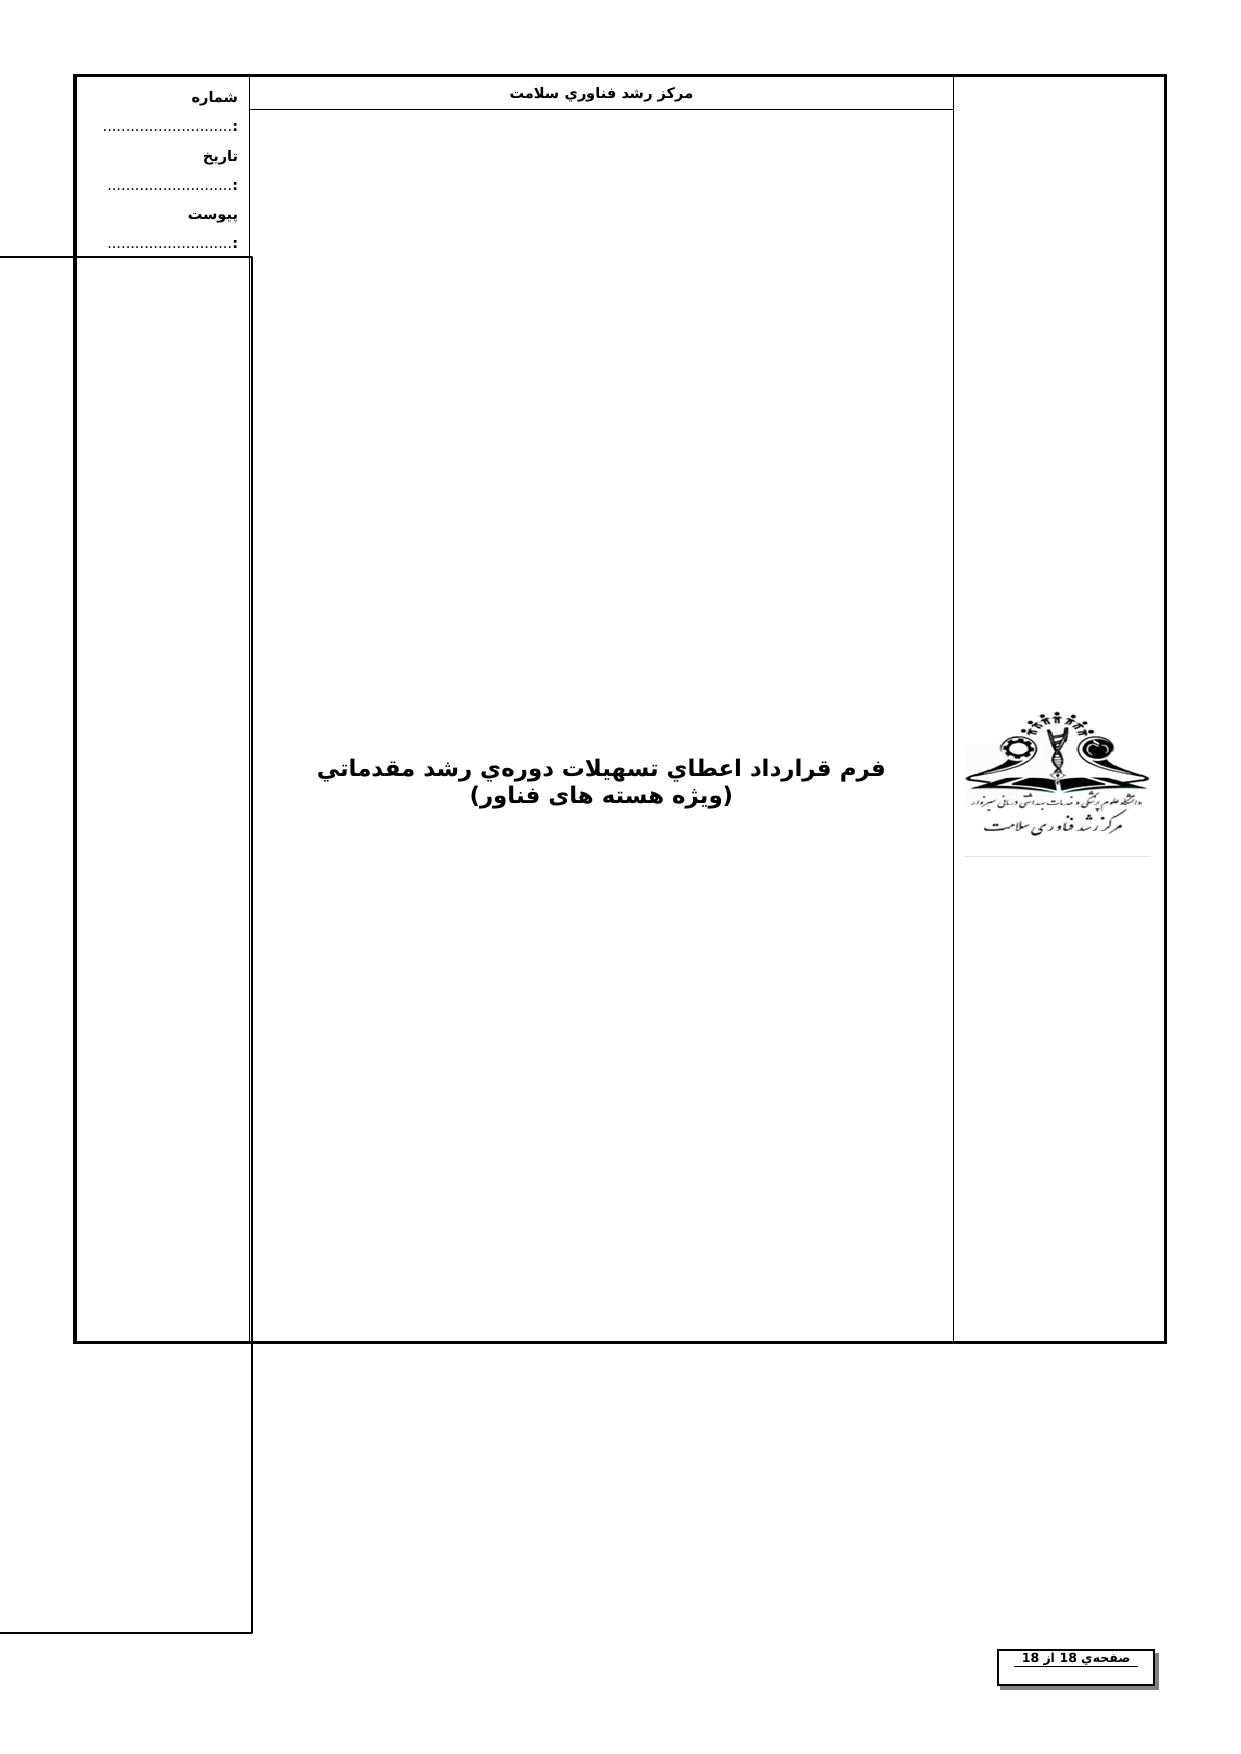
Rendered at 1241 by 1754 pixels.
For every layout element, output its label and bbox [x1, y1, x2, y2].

picture [964, 672, 1154, 857]
